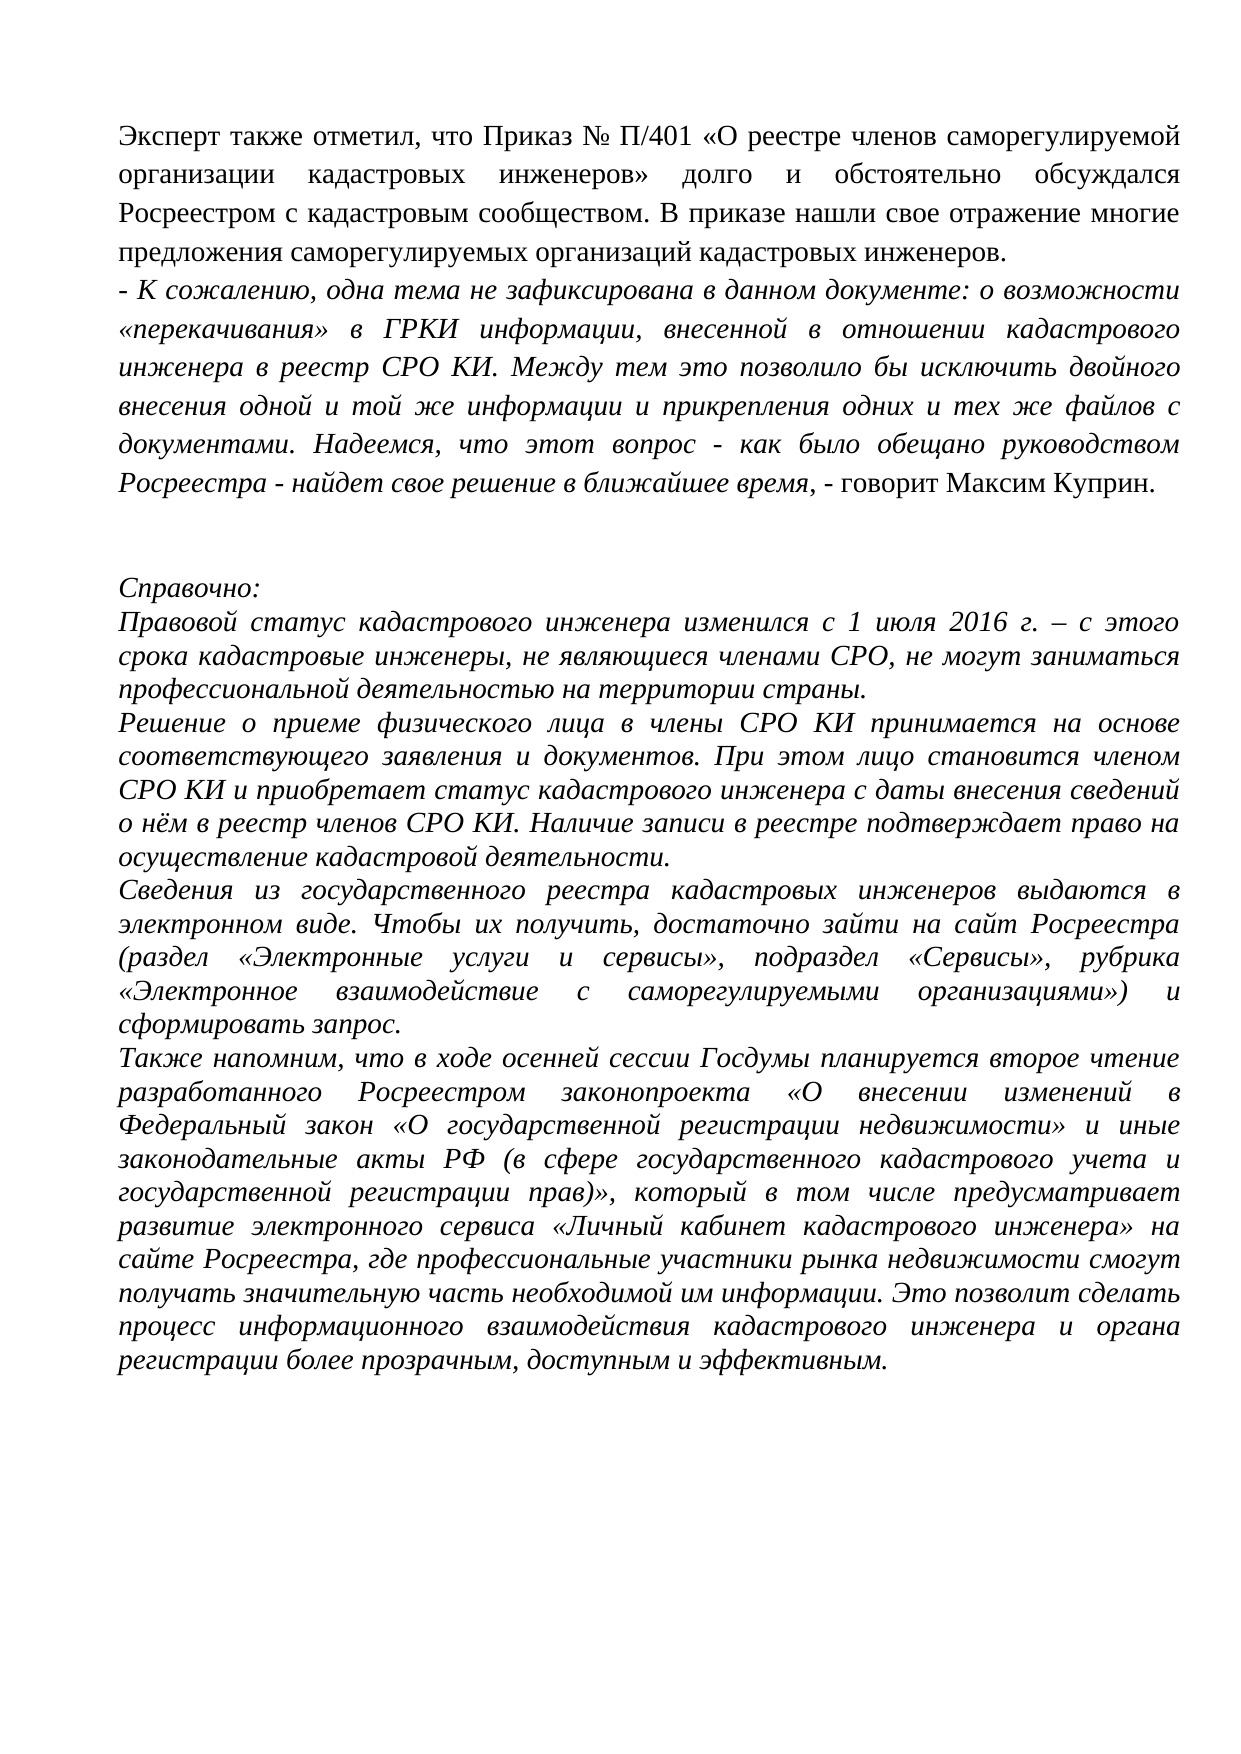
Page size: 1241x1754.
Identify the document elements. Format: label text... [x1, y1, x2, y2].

text Решение о приеме физического лица в члены СРО КИ принимается на основе соответствующего заявления и документов. При этом лицо становится членом СРО КИ и приобретает статус кадастрового инженера с даты внесения сведений о нём в реестр членов СРО КИ. Наличие записи в реестре подтверждает право на осуществление кадастровой деятельности. [118, 705, 1181, 872]
text Правовой статус кадастрового инженера изменился с 1 июля 2016 г. – с этого срока кадастровые инженеры, не являющиеся членами СРО, не могут заниматься профессиональной деятельностью на территории страны. [118, 604, 1181, 705]
text Эксперт также отметил, что Приказ № П/401 «О реестре членов саморегулируемой организации кадастровых инженеров» долго и обстоятельно обсуждался Росреестром с кадастровым сообществом. В приказе нашли свое отражение многие предложения саморегулируемых организаций кадастровых инженеров. [118, 118, 1181, 267]
text Сведения из государственного реестра кадастровых инженеров выдаются в электронном виде. Чтобы их получить, достаточно зайти на сайт Росреестра (раздел «Электронные услуги и сервисы», подраздел «Сервисы», рубрика «Электронное взаимодействие с саморегулируемыми организациями») и сформировать запрос. [118, 872, 1181, 1040]
text Также напомним, что в ходе осенней сессии Госдумы планируется второе чтение разработанного Росреестром законопроекта «О внесении изменений в Федеральный закон «О государственной регистрации недвижимости» и иные законодательные акты РФ (в сфере государственного кадастрового учета и государственной регистрации прав)», который в том числе предусматривает развитие электронного сервиса «Личный кабинет кадастрового инженера» на сайте Росреестра, где профессиональные участники рынка недвижимости смогут получать значительную часть необходимой им информации. Это позволит сделать процесс информационного взаимодействия кадастрового инженера и органа регистрации более прозрачным, доступным и эффективным. [118, 1040, 1181, 1376]
text Справочно: [118, 571, 1181, 604]
text - К сожалению, одна тема не зафиксирована в данном документе: о возможности «перекачивания» в ГРКИ информации, внесенной в отношении кадастрового инженера в реестр СРО КИ. Между тем это позволило бы исключить двойного внесения одной и той же информации и прикрепления одних и тех же файлов с документами. Надеемся, что этот вопрос - как было обещано руководством Росреестра - найдет свое решение в ближайшее время, - говорит Максим Куприн. [118, 272, 1181, 498]
